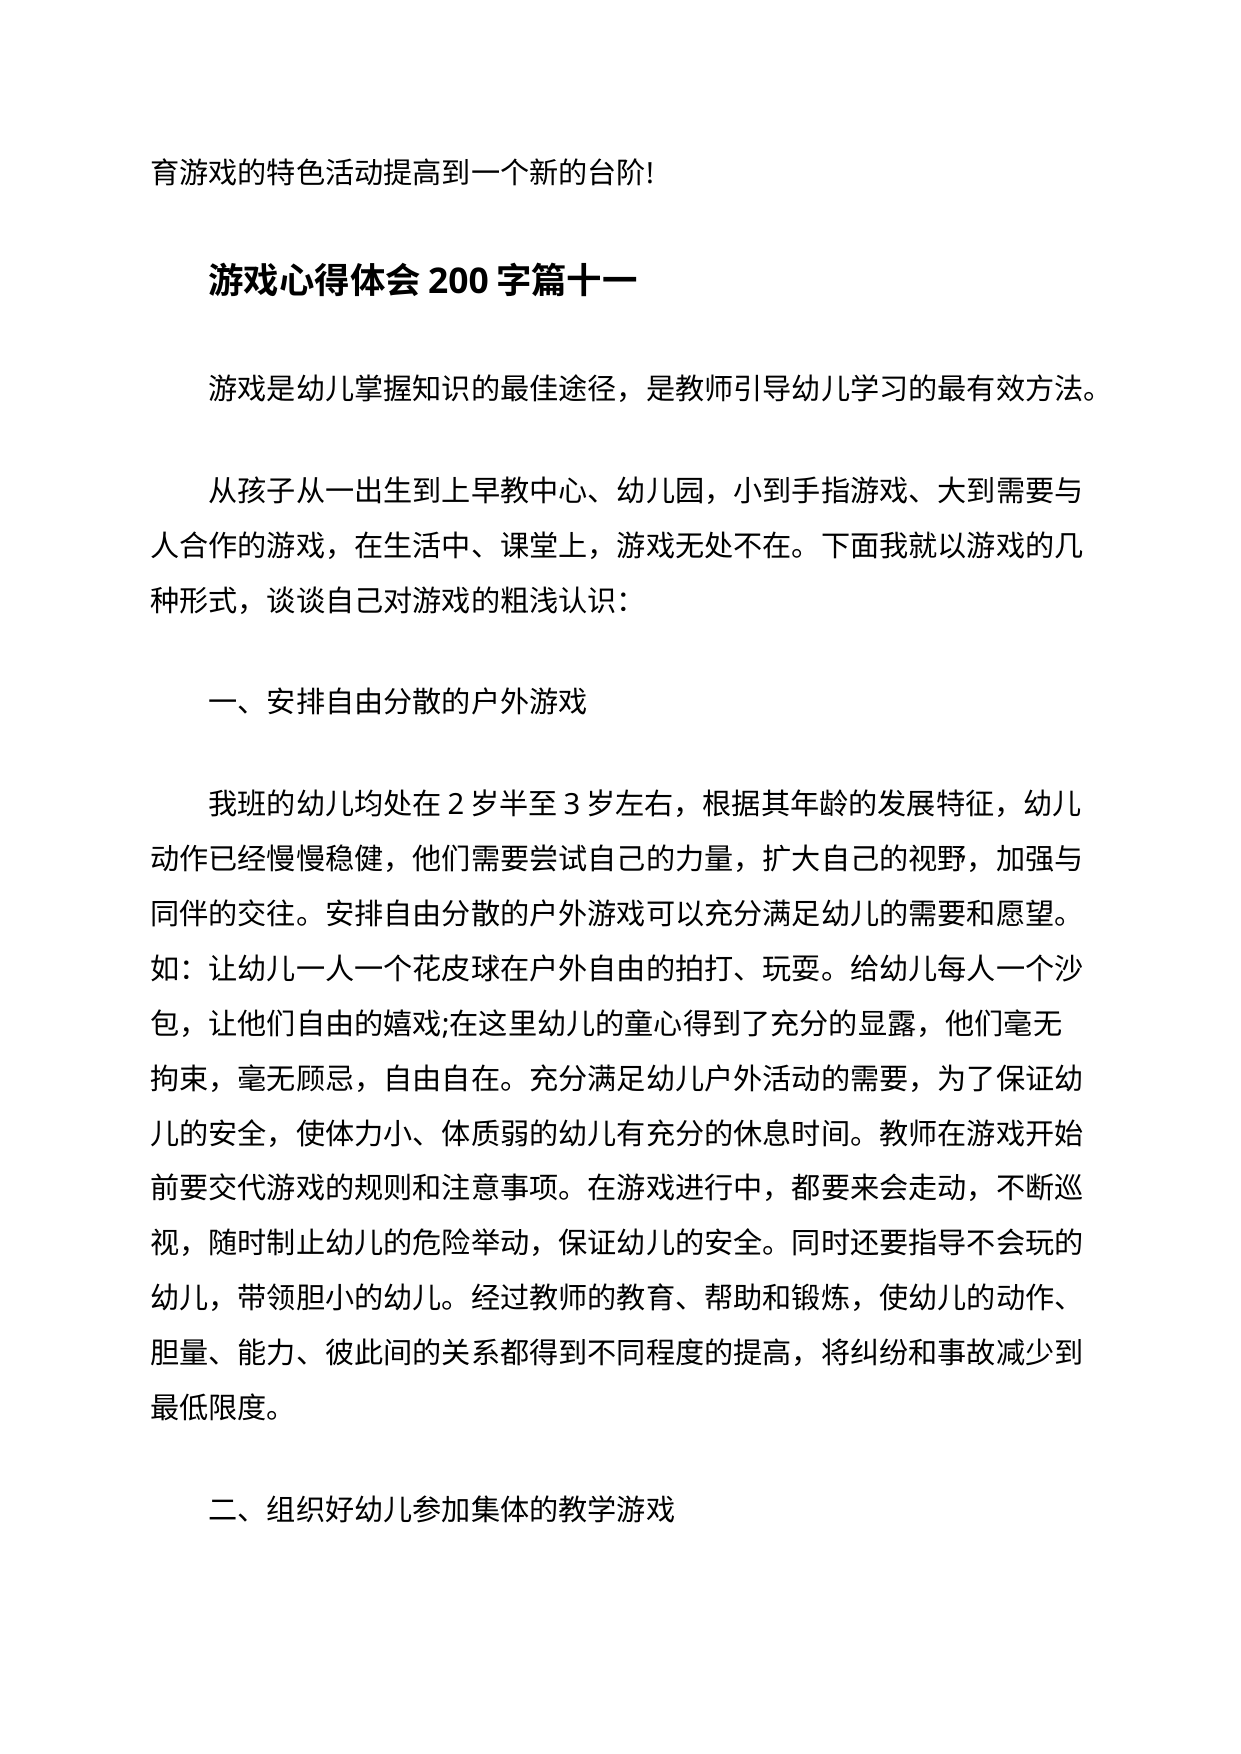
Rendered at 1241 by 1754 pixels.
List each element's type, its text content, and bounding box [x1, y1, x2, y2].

text 游戏心得体会200字篇十一 [150, 252, 1090, 303]
text 游戏是幼儿掌握知识的最佳途径，是教师引导幼儿学习的最有效方法。 [150, 366, 1090, 408]
text 一、安排自由分散的户外游戏 [150, 679, 1090, 721]
text 我班的幼儿均处在2岁半至3岁左右，根据其年龄的发展特征，幼儿动作已经慢慢稳健，他们需要尝试自己的力量，扩大自己的视野，加强与同伴的交往。安排自由分散的户外游戏可以充分满足幼儿的需要和愿望。如：让幼儿一人一个花皮球在户外自由的拍打、玩耍。给幼儿每人一个沙包，让他们自由的嬉戏;在这里幼儿的童心得到了充分的显露，他们毫无拘束，毫无顾忌，自由自在。充分满足幼儿户外活动的需要，为了保证幼儿的安全，使体力小、体质弱的幼儿有充分的休息时间。教师在游戏开始前要交代游戏的规则和注意事项。在游戏进行中，都要来会走动，不断巡视，随时制止幼儿的危险举动，保证幼儿的安全。同时还要指导不会玩的幼儿，带领胆小的幼儿。经过教师的教育、帮助和锻炼，使幼儿的动作、胆量、能力、彼此间的关系都得到不同程度的提高，将纠纷和事故减少到最低限度。 [150, 781, 1090, 1427]
text 从孩子从一出生到上早教中心、幼儿园，小到手指游戏、大到需要与人合作的游戏，在生活中、课堂上，游戏无处不在。下面我就以游戏的几种形式，谈谈自己对游戏的粗浅认识： [150, 467, 1090, 619]
text 二、组织好幼儿参加集体的教学游戏 [150, 1486, 1090, 1529]
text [150, 150, 1090, 192]
